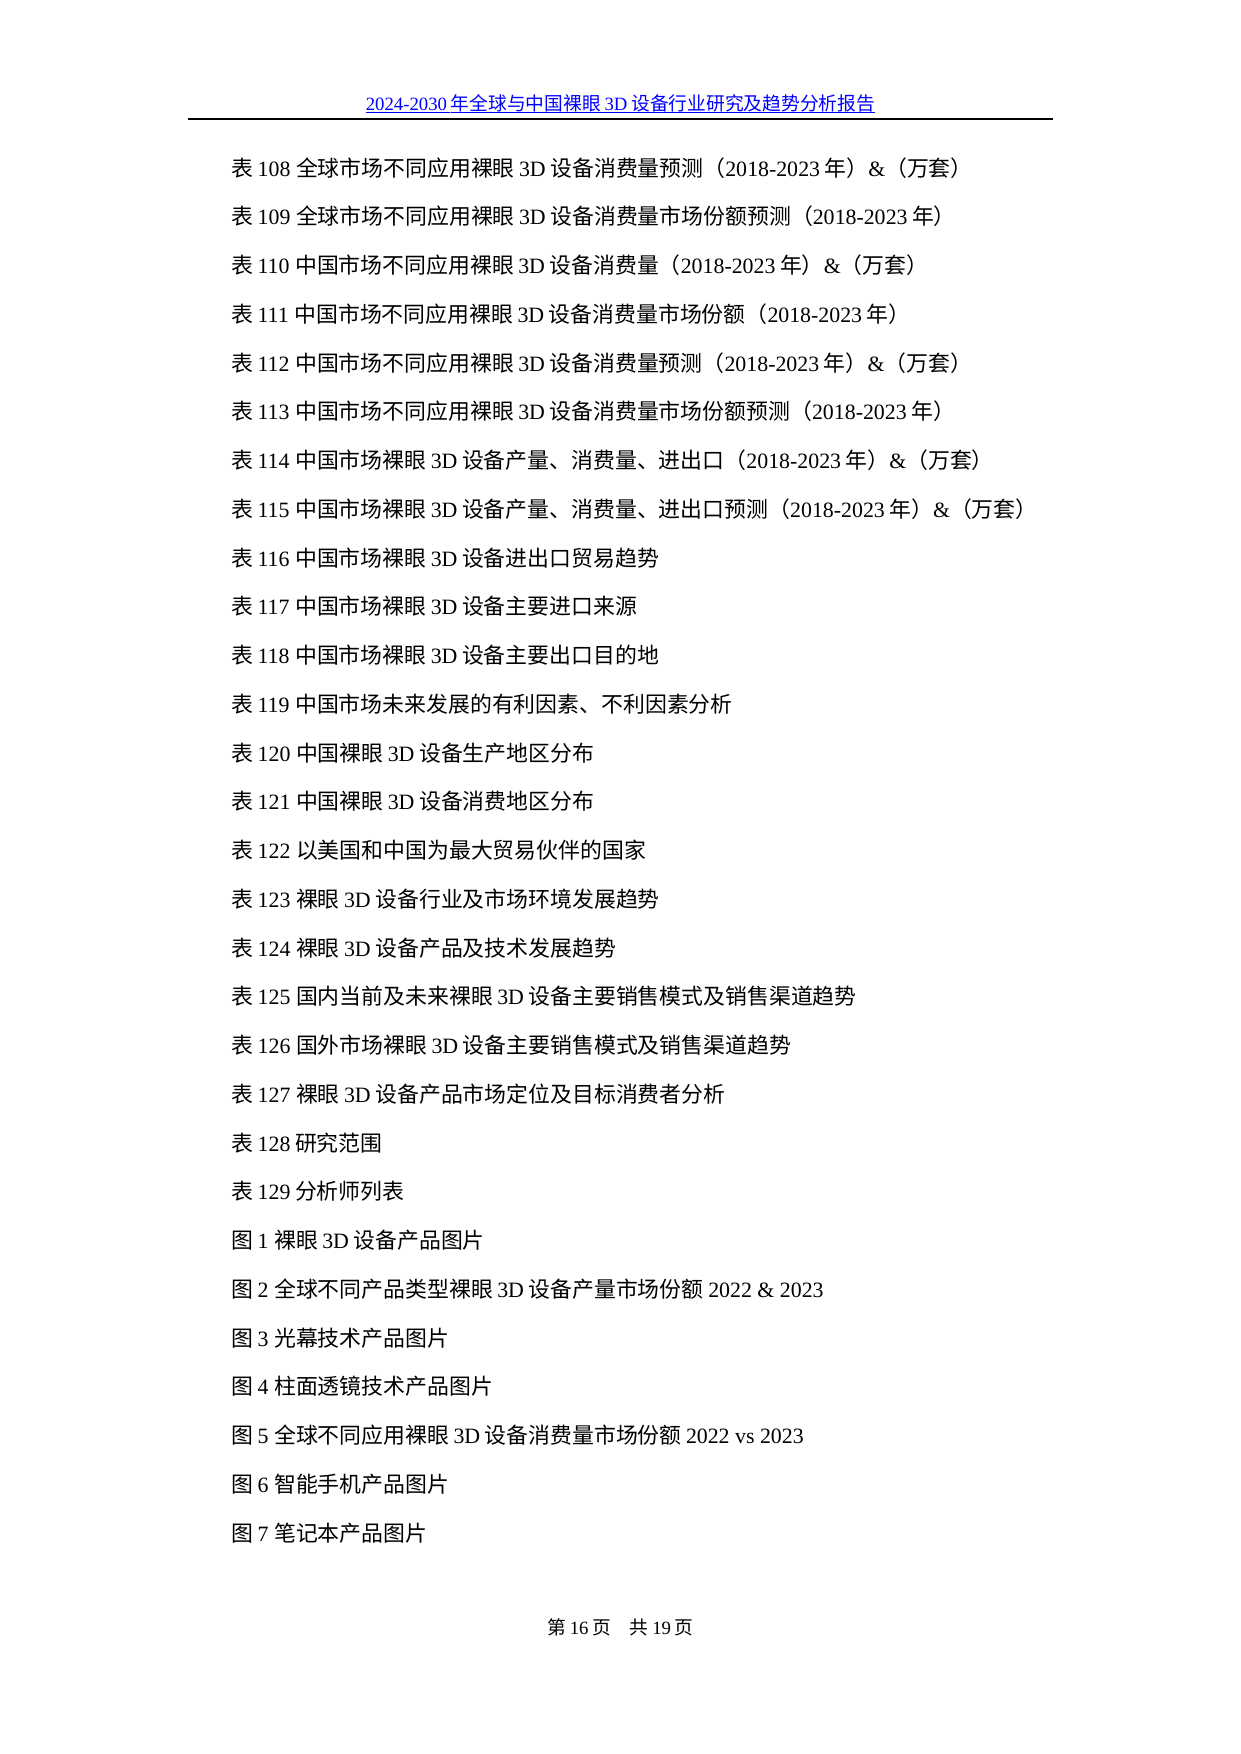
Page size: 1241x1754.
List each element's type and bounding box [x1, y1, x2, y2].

text [187, 150, 1053, 1548]
